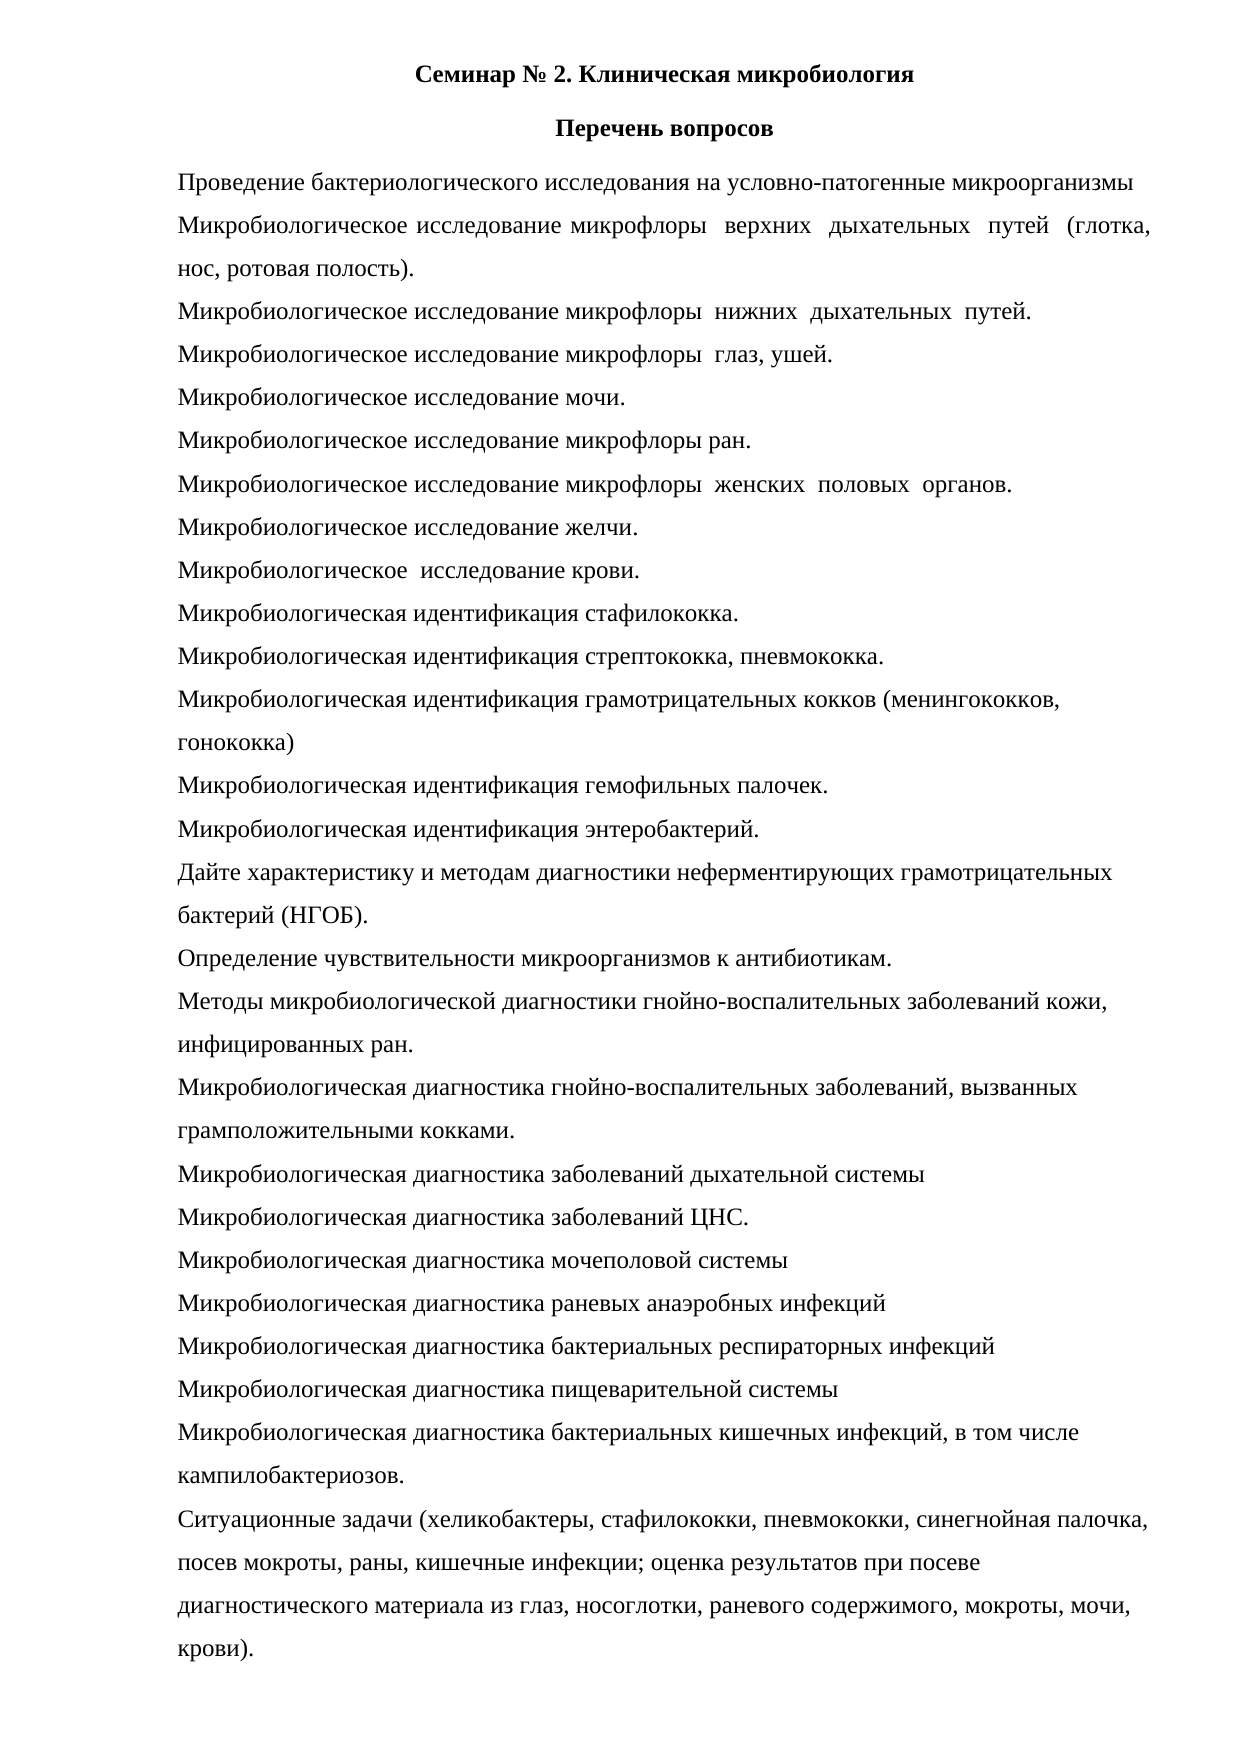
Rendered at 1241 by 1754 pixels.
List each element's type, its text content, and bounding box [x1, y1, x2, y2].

text Микробиологическая идентификация гемофильных палочек. [177, 771, 1152, 799]
text Микробиологическое исследование микрофлоры женских половых органов. [177, 469, 1152, 497]
text Микробиологическая диагностика мочеполовой системы [177, 1245, 1152, 1274]
text Проведение бактериологического исследования на условно-патогенные микроорганизмы [177, 167, 1152, 196]
text Микробиологическая диагностика бактериальных кишечных инфекций, в том числе кампилобактериозов. [177, 1417, 1152, 1489]
text Микробиологическое исследование крови. [177, 555, 1152, 584]
text Микробиологическое исследование мочи. [177, 382, 1152, 411]
text Микробиологическая идентификация стафилококка. [177, 598, 1152, 627]
text Микробиологическая идентификация стрептококка, пневмококка. [177, 641, 1152, 670]
text Микробиологическая идентификация энтеробактерий. [177, 814, 1152, 842]
text Определение чувствительности микроорганизмов к антибиотикам. [177, 943, 1152, 972]
text Микробиологическая диагностика бактериальных респираторных инфекций [177, 1331, 1152, 1360]
text Микробиологическая диагностика пищеварительной системы [177, 1374, 1152, 1403]
text Микробиологическая диагностика заболеваний дыхательной системы [177, 1159, 1152, 1187]
text Методы микробиологической диагностики гнойно-воспалительных заболеваний кожи, инфицированных ран. [177, 986, 1152, 1058]
text Семинар № 2. Клиническая микробиология [177, 59, 1152, 88]
text Ситуационные задачи (хеликобактеры, стафилококки, пневмококки, синегнойная палочка, посев мокроты, раны, кишечные инфекции; оценка результатов при посеве диагностического материала из глаз, носоглотки, раневого содержимого, мокроты, мочи, крови). [177, 1504, 1152, 1662]
text Микробиологическая диагностика раневых анаэробных инфекций [177, 1288, 1152, 1317]
text Микробиологическая диагностика заболеваний ЦНС. [177, 1202, 1152, 1231]
text Микробиологическое исследование микрофлоры ран. [177, 426, 1152, 454]
text Перечень вопросов [177, 113, 1152, 142]
text Микробиологическое исследование микрофлоры нижних дыхательных путей. [177, 296, 1152, 325]
text Микробиологическая идентификация грамотрицательных кокков (менингококков, гонококка) [177, 684, 1152, 756]
text Микробиологическое исследование микрофлоры глаз, ушей. [177, 339, 1152, 368]
text Микробиологическое исследование микрофлоры верхних дыхательных путей (глотка, нос, ротовая полость). [177, 210, 1152, 282]
text Микробиологическое исследование желчи. [177, 512, 1152, 541]
text Дайте характеристику и методам диагностики неферментирующих грамотрицательных бактерий (НГОБ). [177, 857, 1152, 929]
text Микробиологическая диагностика гнойно-воспалительных заболеваний, вызванных грамположительными кокками. [177, 1072, 1152, 1144]
